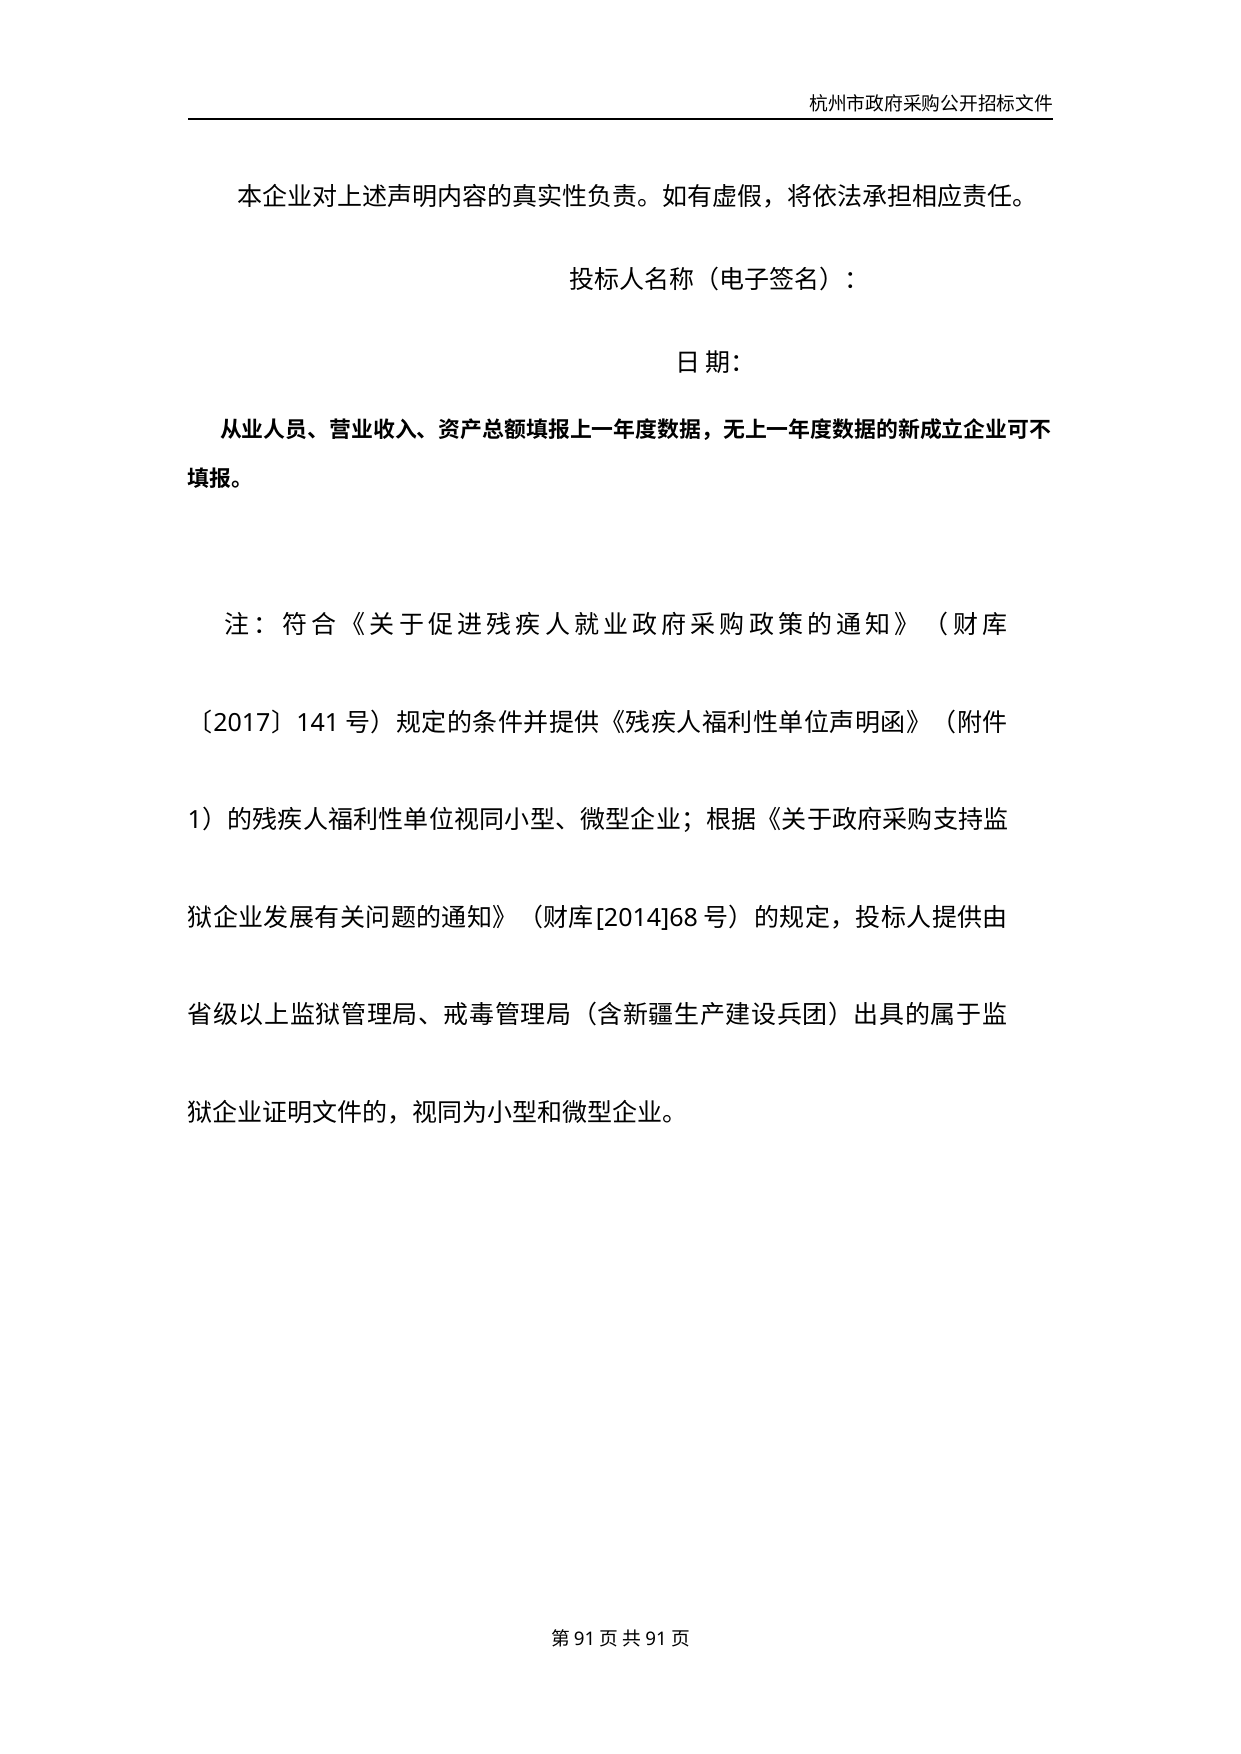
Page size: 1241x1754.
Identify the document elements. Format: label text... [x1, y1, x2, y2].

text 日 期： [187, 328, 936, 393]
text 从业人员、营业收入、资产总额填报上一年度数据，无上一年度数据的新成立企业可不填报。 [187, 411, 1053, 493]
text 投标人名称（电子签名）： [187, 245, 869, 310]
text 本企业对上述声明内容的真实性负责。如有虚假，将依法承担相应责任。 [187, 162, 1053, 227]
text 注：符合《关于促进残疾人就业政府采购政策的通知》（财库〔2017〕141号）规定的条件并提供《残疾人福利性单位声明函》（附件1）的残疾人福利性单位视同小型、微型企业；根据《关于政府采购支持监狱企业发展有关问题的通知》（财库[2014]68号）的规定，投标人提供由省级以上监狱管理局、戒毒管理局（含新疆生产建设兵团）出具的属于监狱企业证明文件的，视同为小型和微型企业。 [187, 590, 1009, 1143]
